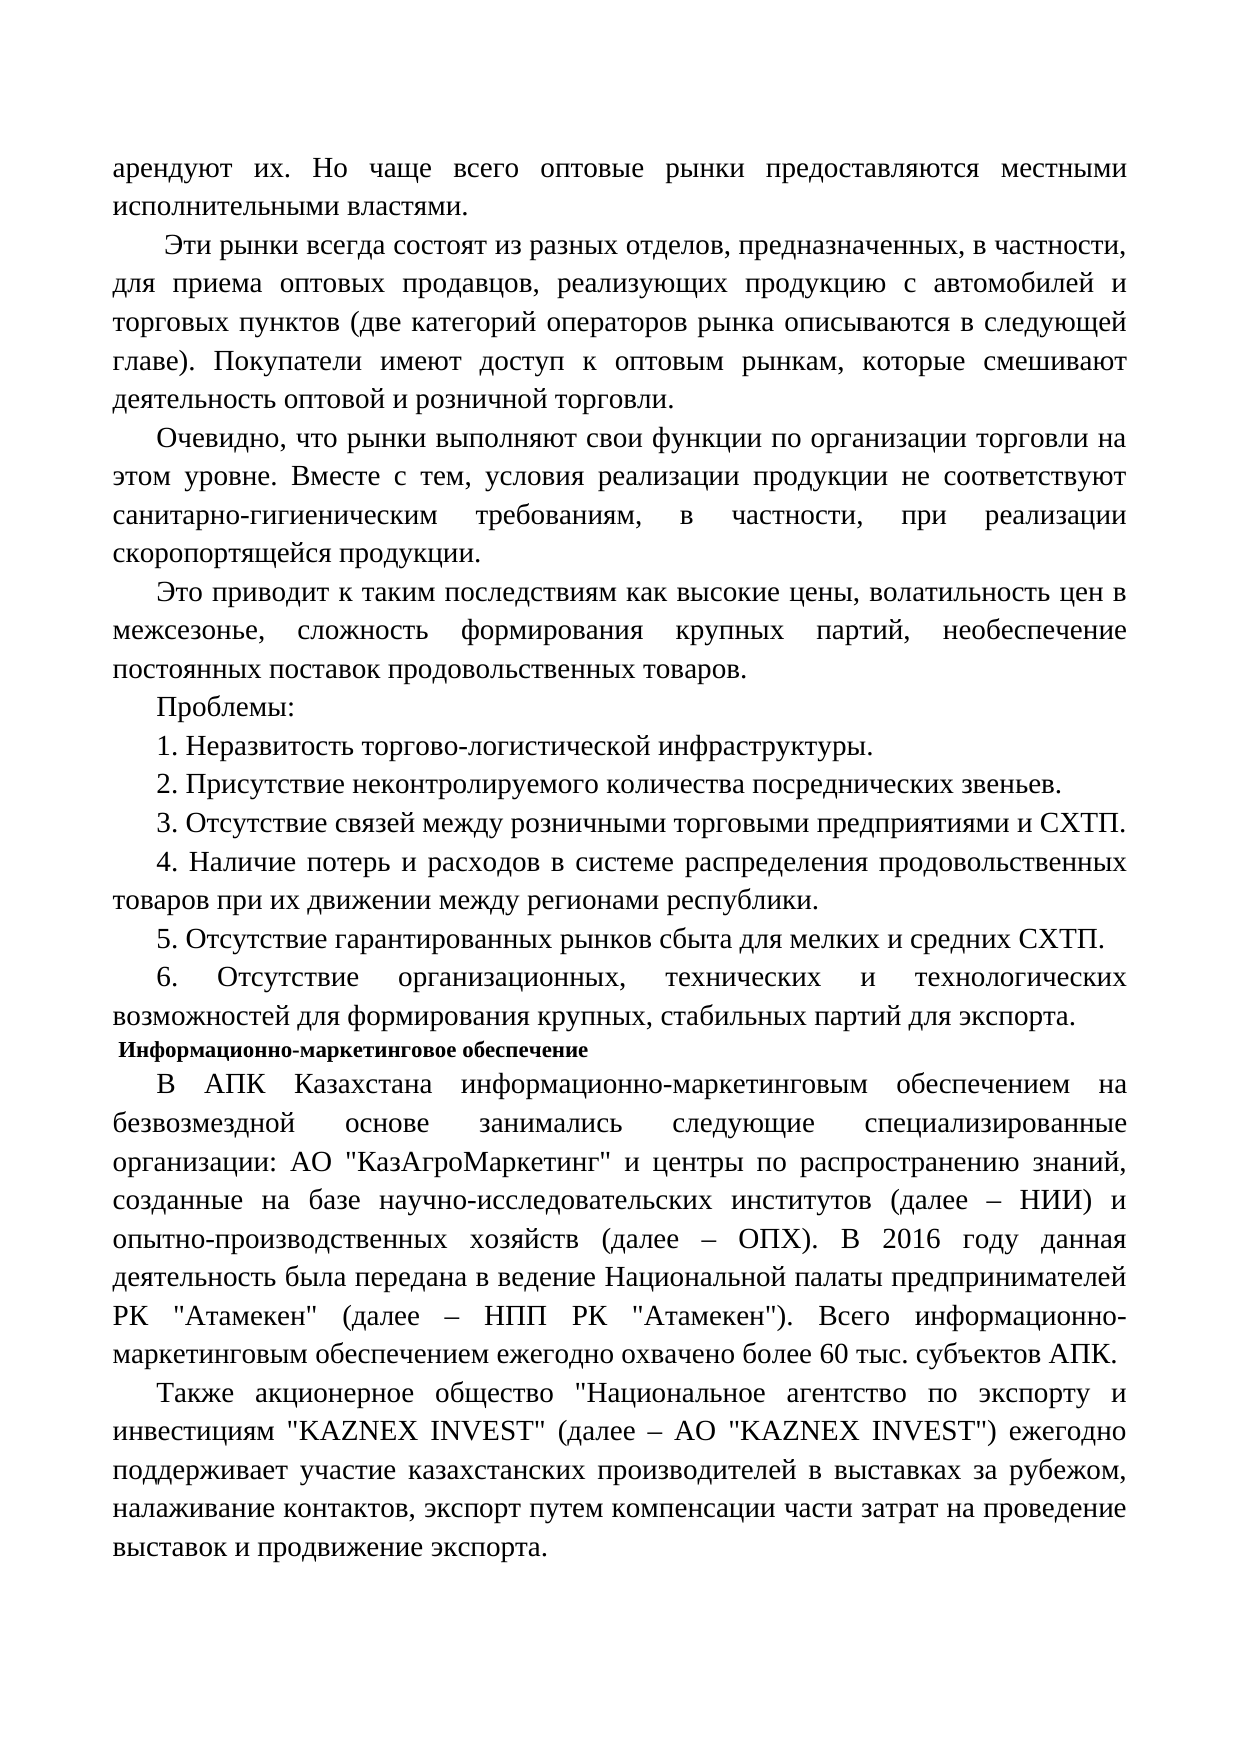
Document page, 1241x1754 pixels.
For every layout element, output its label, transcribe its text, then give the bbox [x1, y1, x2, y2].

text 1. Неразвитость торгово-логистической инфраструктуры. [112, 728, 1128, 762]
text Эти рынки всегда состоят из разных отделов, предназначенных, в частности, для приема оптовых продавцов, реализующих продукцию с автомобилей и торговых пунктов (две категорий операторов рынка описываются в следующей главе). Покупатели имеют доступ к оптовым рынкам, которые смешивают деятельность оптовой и розничной торговли. [112, 227, 1128, 415]
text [112, 150, 1128, 222]
text 2. Присутствие неконтролируемого количества посреднических звеньев. [112, 767, 1128, 800]
text 4. Наличие потерь и расходов в системе распределения продовольственных товаров при их движении между регионами республики. [112, 844, 1128, 916]
text Очевидно, что рынки выполняют свои функции по организации торговли на этом уровне. Вместе с тем, условия реализации продукции не соответствуют санитарно-гигиеническим требованиям, в частности, при реализации скоропортящейся продукции. [112, 420, 1128, 569]
text В АПК Казахстана информационно-маркетинговым обеспечением на безвозмездной основе занимались следующие специализированные организации: АО "КазАгроМаркетинг" и центры по распространению знаний, созданные на базе научно-исследовательских институтов (далее – НИИ) и опытно-производственных хозяйств (далее – ОПХ). В 2016 году данная деятельность была передана в ведение Национальной палаты предпринимателей РК "Атамекен" (далее – НПП РК "Атамекен"). Всего информационно-маркетинговым обеспечением ежегодно охвачено более 60 тыс. субъектов АПК. [112, 1067, 1128, 1370]
text Информационно-маркетинговое обеспечение [112, 1036, 1128, 1063]
text 3. Отсутствие связей между розничными торговыми предприятиями и СХТП. [112, 805, 1128, 839]
text Это приводит к таким последствиям как высокие цены, волатильность цен в межсезонье, сложность формирования крупных партий, необеспечение постоянных поставок продовольственных товаров. [112, 574, 1128, 684]
text 5. Отсутствие гарантированных рынков сбыта для мелких и средних СХТП. [112, 921, 1128, 954]
text Проблемы: [112, 689, 1128, 723]
text 6. Отсутствие организационных, технических и технологических возможностей для формирования крупных, стабильных партий для экспорта. [112, 959, 1128, 1031]
text Также акционерное общество "Национальное агентство по экспорту и инвестициям "KAZNEX INVEST" (далее – АО "KAZNEX INVEST") ежегодно поддерживает участие казахстанских производителей в выставках за рубежом, налаживание контактов, экспорт путем компенсации части затрат на проведение выставок и продвижение экспорта. [112, 1375, 1128, 1563]
